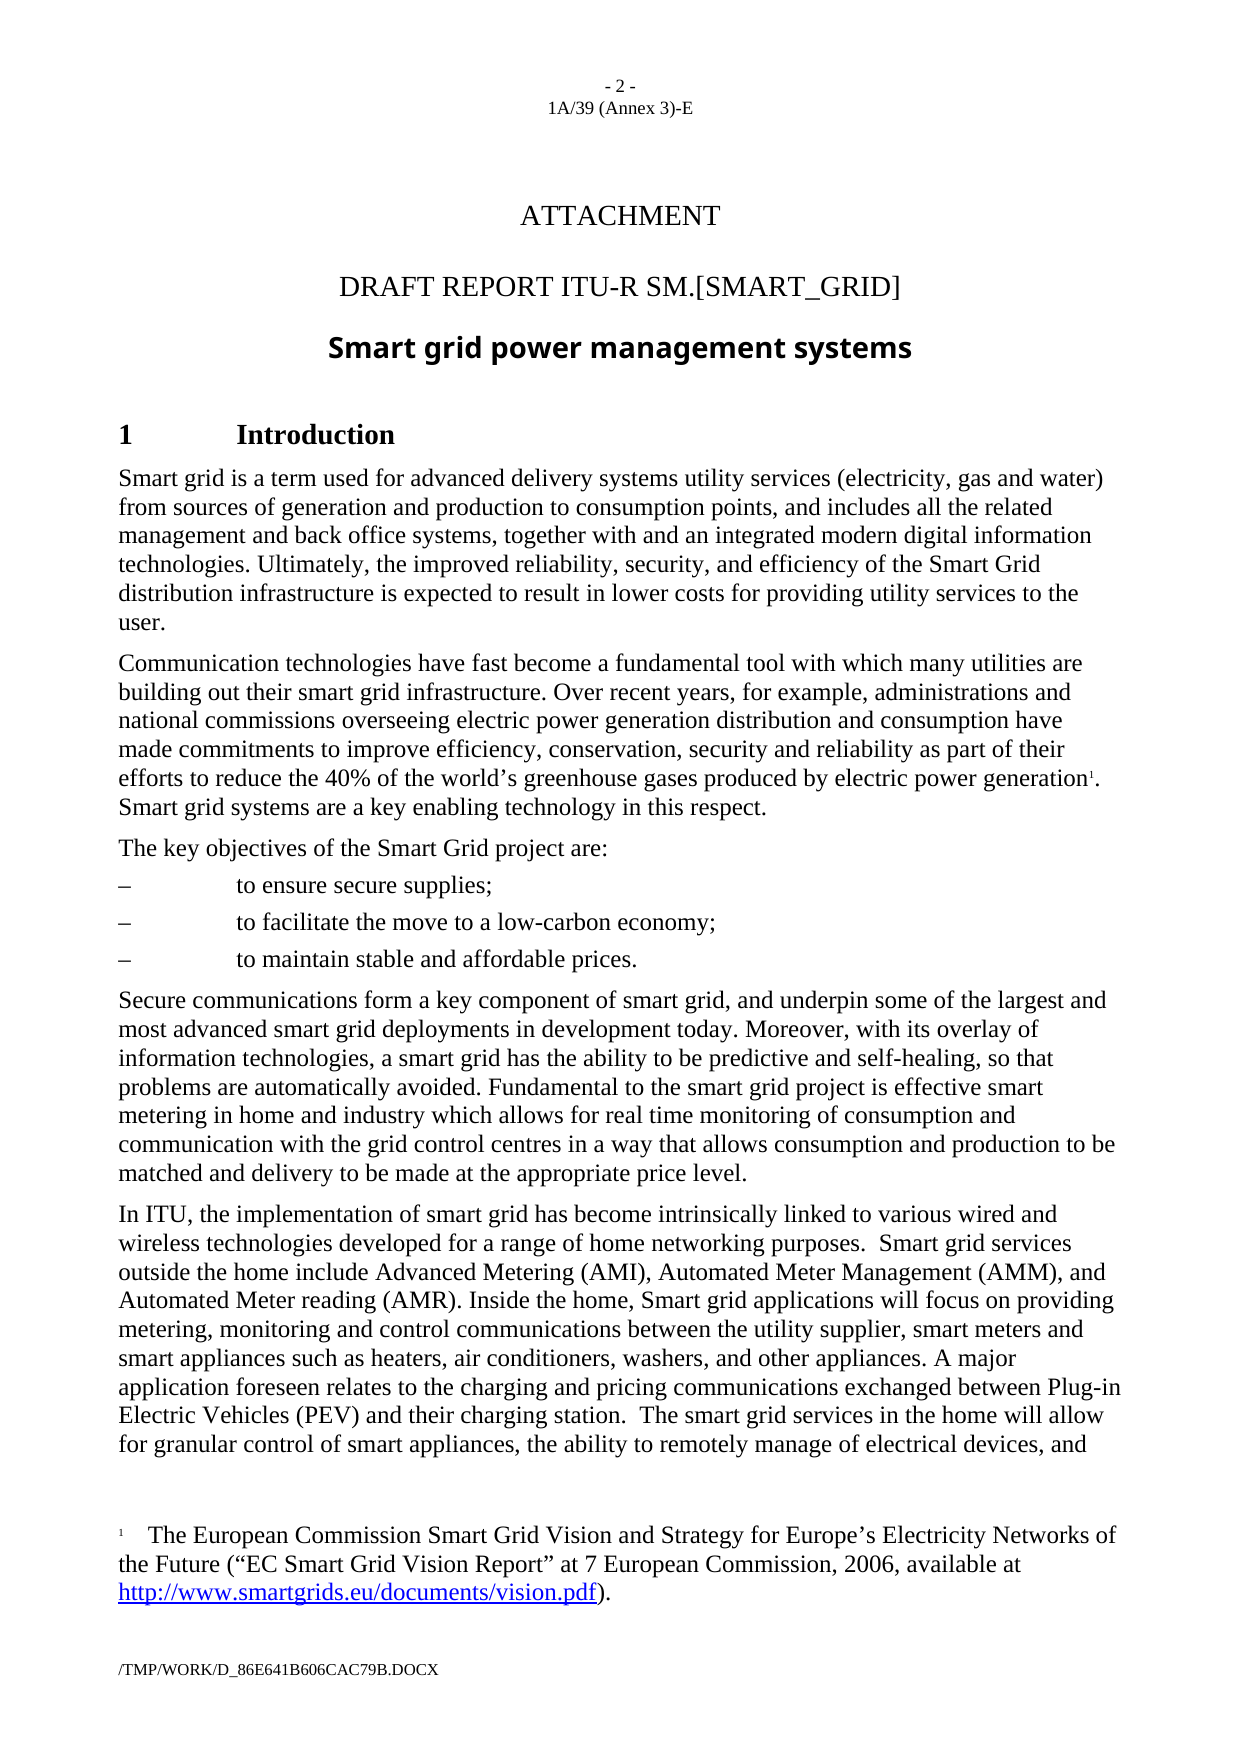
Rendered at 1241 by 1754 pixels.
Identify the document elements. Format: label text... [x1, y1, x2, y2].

text Smart grid power management systems [118, 327, 1122, 367]
text Secure communications form a key component of smart grid, and underpin some of the largest and most advanced smart grid deployments in development today. Moreover, with its overlay of information technologies, a smart grid has the ability to be predictive and self-healing, so that problems are automatically avoided. Fundamental to the smart grid project is effective smart metering in home and industry which allows for real time monitoring of consumption and communication with the grid control centres in a way that allows consumption and production to be matched and delivery to be made at the appropriate price level. [118, 986, 1122, 1187]
text Communication technologies have fast become a fundamental tool with which many utilities are building out their smart grid infrastructure. Over recent years, for example, administrations and national commissions overseeing electric power generation distribution and consumption have made commitments to improve efficiency, conservation, security and reliability as part of their efforts to reduce the 40% of the world’s greenhouse gases produced by electric power generation. Smart grid systems are a key enabling technology in this respect. [118, 648, 1122, 821]
text The key objectives of the Smart Grid project are: [118, 833, 1122, 862]
subtitle 1 Introduction [118, 417, 1122, 451]
text – to ensure secure supplies; [118, 870, 1122, 899]
text Smart grid is a term used for advanced delivery systems utility services (electricity, gas and water) from sources of generation and production to consumption points, and includes all the related management and back office systems, together with and an integrated modern digital information technologies. Ultimately, the improved reliability, security, and efficiency of the Smart Grid distribution infrastructure is expected to result in lower costs for providing utility services to the user. [118, 463, 1122, 636]
text ATTACHMENT [118, 198, 1122, 231]
text DRAFT REPORT ITU-R SM.[SMART_GRID] [118, 269, 1122, 302]
text – to facilitate the move to a low-carbon economy; [118, 907, 1122, 936]
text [118, 1199, 1122, 1458]
text – to maintain stable and affordable prices. [118, 944, 1122, 973]
